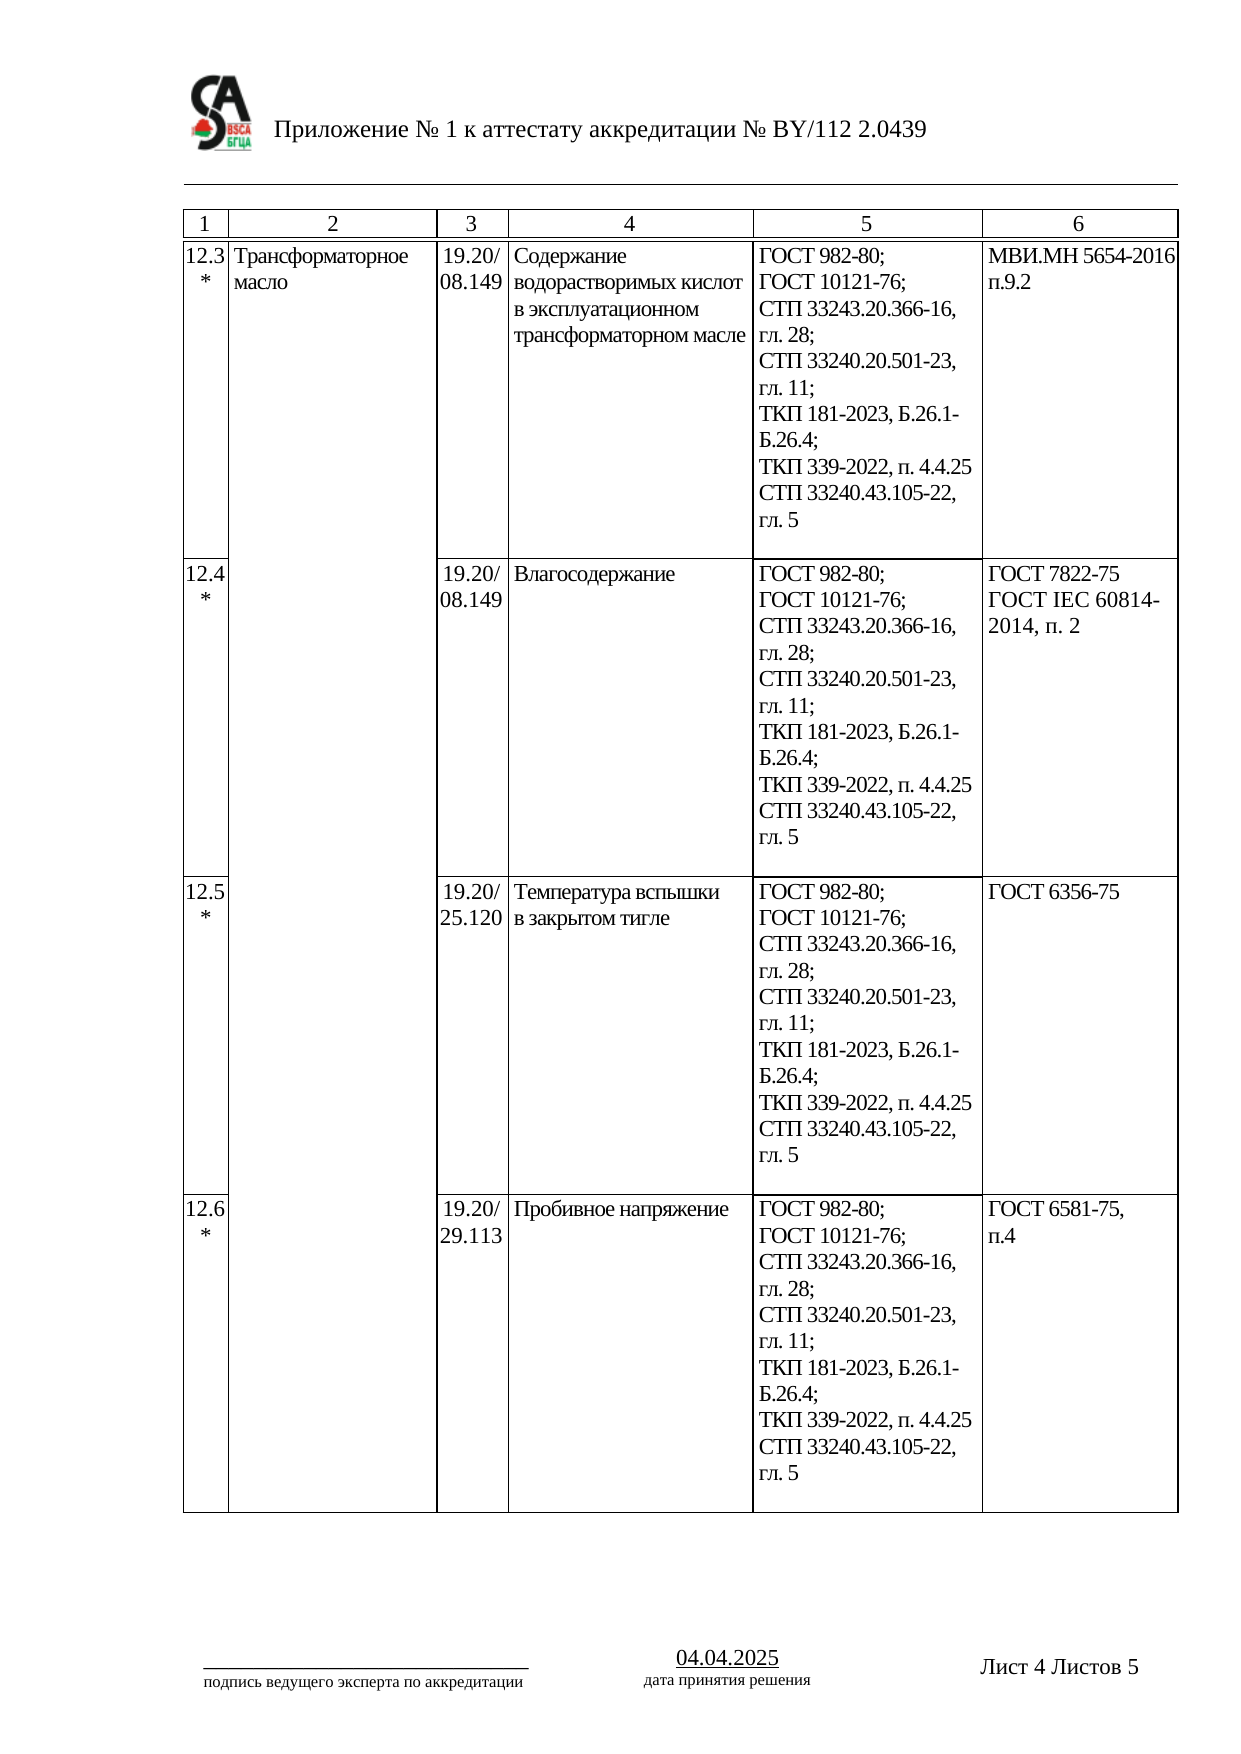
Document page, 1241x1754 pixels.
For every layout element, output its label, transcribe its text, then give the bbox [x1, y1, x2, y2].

table_cell ГОСТ 7822-75 ГОСТ IEC 60814-2014, п. 2 [983, 559, 1177, 876]
table_cell ГОСТ 6581-75, п.4 [983, 1195, 1177, 1512]
table_cell ГОСТ 6356-75 [983, 877, 1177, 1194]
table_cell 12.6* [184, 1195, 228, 1512]
table_cell Влагосодержание [509, 559, 752, 876]
picture [190, 73, 253, 151]
table_cell 19.20/ 08.149 [438, 559, 508, 876]
table_cell 12.4* [184, 559, 228, 876]
table_cell 19.20/ 29.113 [438, 1195, 508, 1512]
table_cell 12.3* [184, 242, 228, 558]
table_cell Содержание водорастворимых кислот в эксплуатационном трансформаторном масле [509, 242, 752, 558]
table_cell 19.20/ 25.120 [438, 877, 508, 1194]
table_cell МВИ.МН 5654-2016 п.9.2 [983, 242, 1177, 558]
table_cell 19.20/ 08.149 [438, 242, 508, 558]
table_cell Температура вспышки в закрытом тигле [509, 877, 752, 1194]
table_cell 12.5* [184, 877, 228, 1194]
table_cell Трансформаторное масло [229, 242, 436, 1512]
table_cell Пробивное напряжение [509, 1195, 752, 1512]
